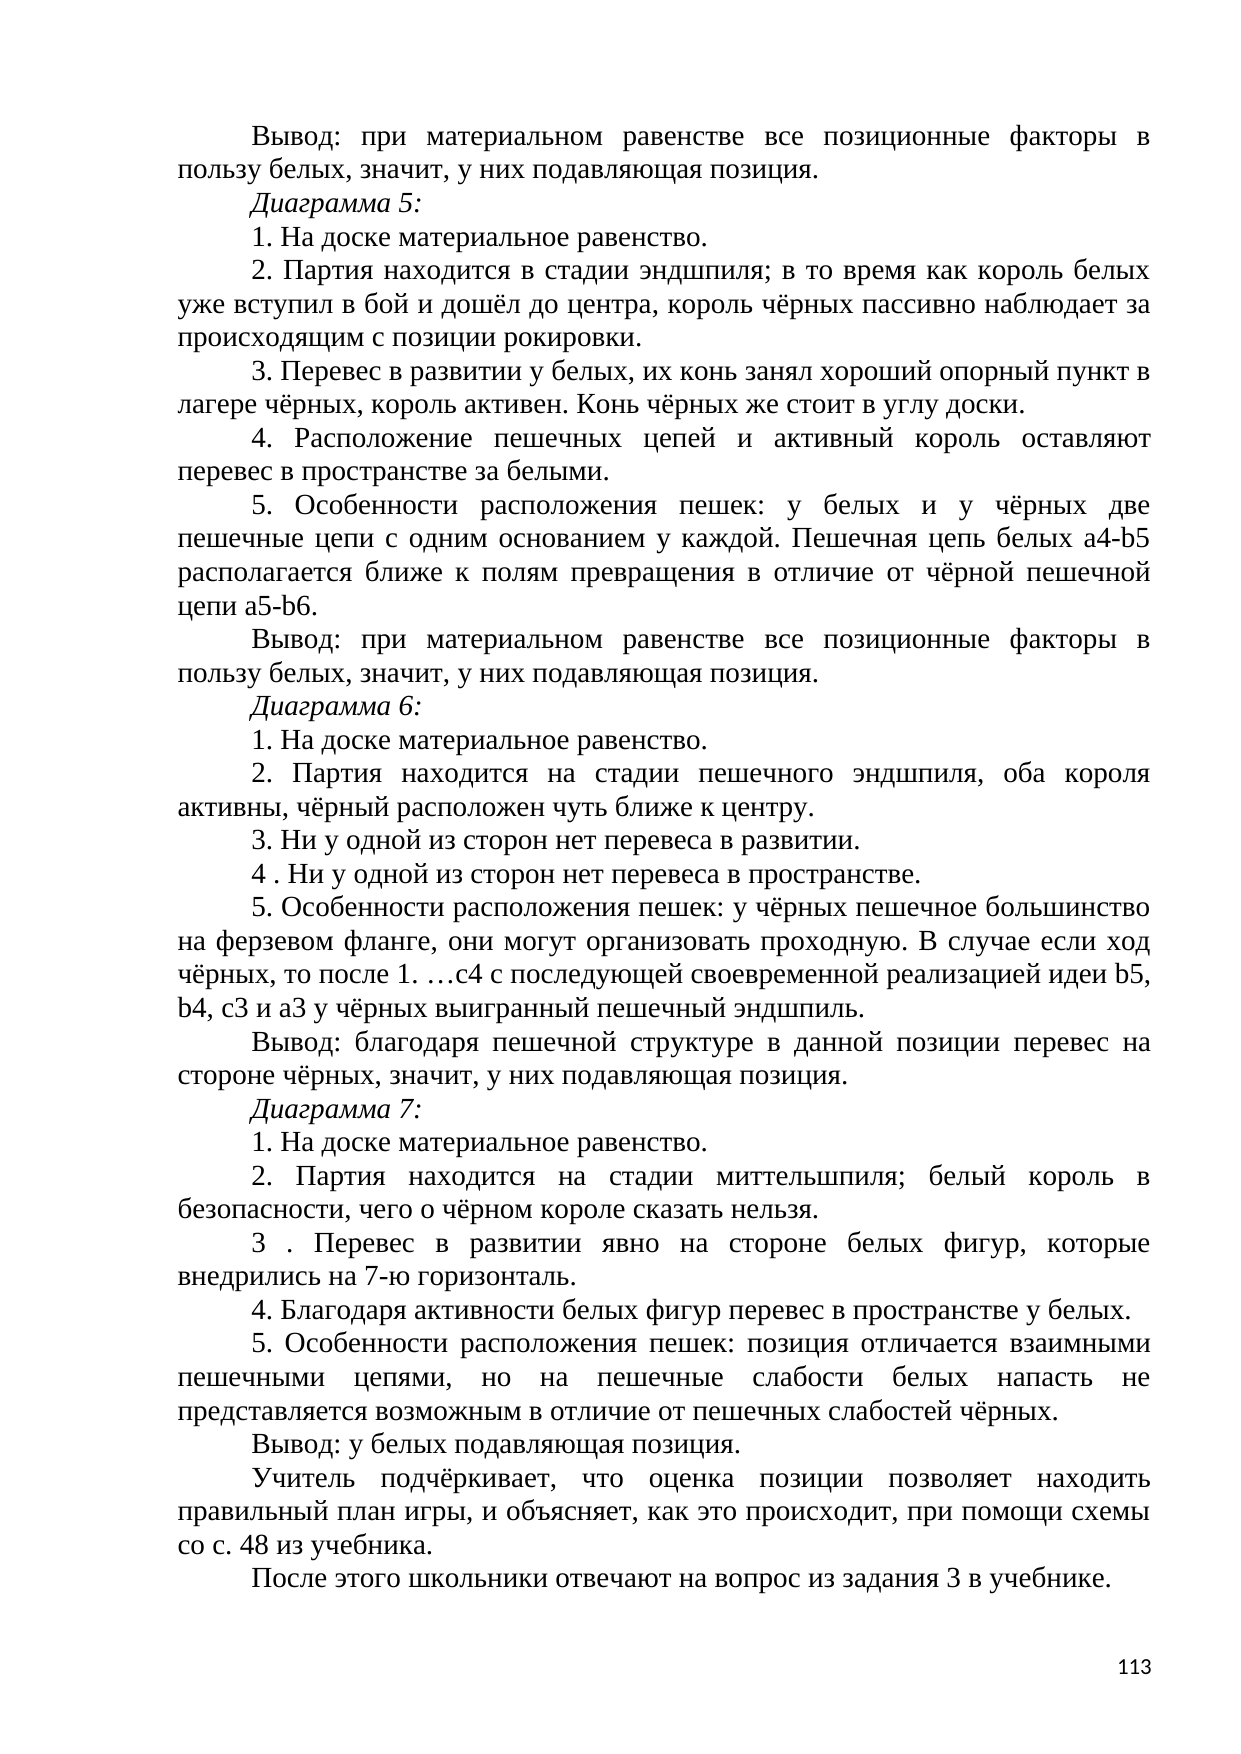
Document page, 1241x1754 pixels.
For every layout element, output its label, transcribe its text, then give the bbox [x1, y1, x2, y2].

text 5. Особенности расположения пешек: позиция отличается взаимными пешечными цепями, но на пешечные слабости белых напасть не представляется возможным в отличие от пешечных слабостей чёрных. [177, 1326, 1152, 1426]
text 4. Расположение пешечных цепей и активный король оставляют перевес в пространстве за белыми. [177, 420, 1152, 487]
text 5. Особенности расположения пешек: у белых и у чёрных две пешечные цепи с одним основанием у каждой. Пешечная цепь белых а4-b5 располагается ближе к полям превращения в отличие от чёрной пешечной цепи а5-b6. [177, 487, 1152, 621]
text 2. Партия находится на стадии миттельшпиля; белый король в безопасности, чего о чёрном короле сказать нельзя. [177, 1158, 1152, 1225]
text 5. Особенности расположения пешек: у чёрных пешечное большинство на ферзевом фланге, они могут организовать проходную. В случае если ход чёрных, то после 1. …с4 с последующей своевременной реализацией идеи b5, b4, с3 и а3 у чёрных выигранный пешечный эндшпиль. [177, 889, 1152, 1024]
text 1. На доске материальное равенство. [177, 219, 1152, 252]
text 3. Перевес в развитии у белых, их конь занял хороший опорный пункт в лагере чёрных, король активен. Конь чёрных же стоит в углу доски. [177, 353, 1152, 420]
text Вывод: благодаря пешечной структуре в данной позиции перевес на стороне чёрных, значит, у них подавляющая позиция. [177, 1024, 1152, 1091]
text 1. На доске материальное равенство. [177, 1124, 1152, 1158]
text Учитель подчёркивает, что оценка позиции позволяет находить правильный план игры, и объясняет, как это происходит, при помощи схемы со с. 48 из учебника. [177, 1460, 1152, 1560]
text Диаграмма 6: [177, 688, 1152, 722]
text Вывод: при материальном равенстве все позиционные факторы в пользу белых, значит, у них подавляющая позиция. [177, 621, 1152, 688]
text После этого школьники отвечают на вопрос из задания 3 в учебнике. [177, 1560, 1152, 1594]
text Вывод: у белых подавляющая позиция. [177, 1426, 1152, 1460]
text 3 . Перевес в развитии явно на стороне белых фигур, которые внедрились на 7-ю горизонталь. [177, 1225, 1152, 1292]
text Диаграмма 7: [177, 1091, 1152, 1124]
text Диаграмма 5: [177, 185, 1152, 219]
text Вывод: при материальном равенстве все позиционные факторы в пользу белых, значит, у них подавляющая позиция. [177, 118, 1152, 185]
text 2. Партия находится на стадии пешечного эндшпиля, оба короля активны, чёрный расположен чуть ближе к центру. [177, 755, 1152, 822]
text 2. Партия находится в стадии эндшпиля; в то время как король белых уже вступил в бой и дошёл до центра, король чёрных пассивно наблюдает за происходящим с позиции рокировки. [177, 252, 1152, 353]
text 3. Ни у одной из сторон нет перевеса в развитии. [177, 822, 1152, 856]
text 1. На доске материальное равенство. [177, 722, 1152, 755]
text 4. Благодаря активности белых фигур перевес в пространстве у белых. [177, 1292, 1152, 1326]
text 4 . Ни у одной из сторон нет перевеса в пространстве. [177, 856, 1152, 889]
